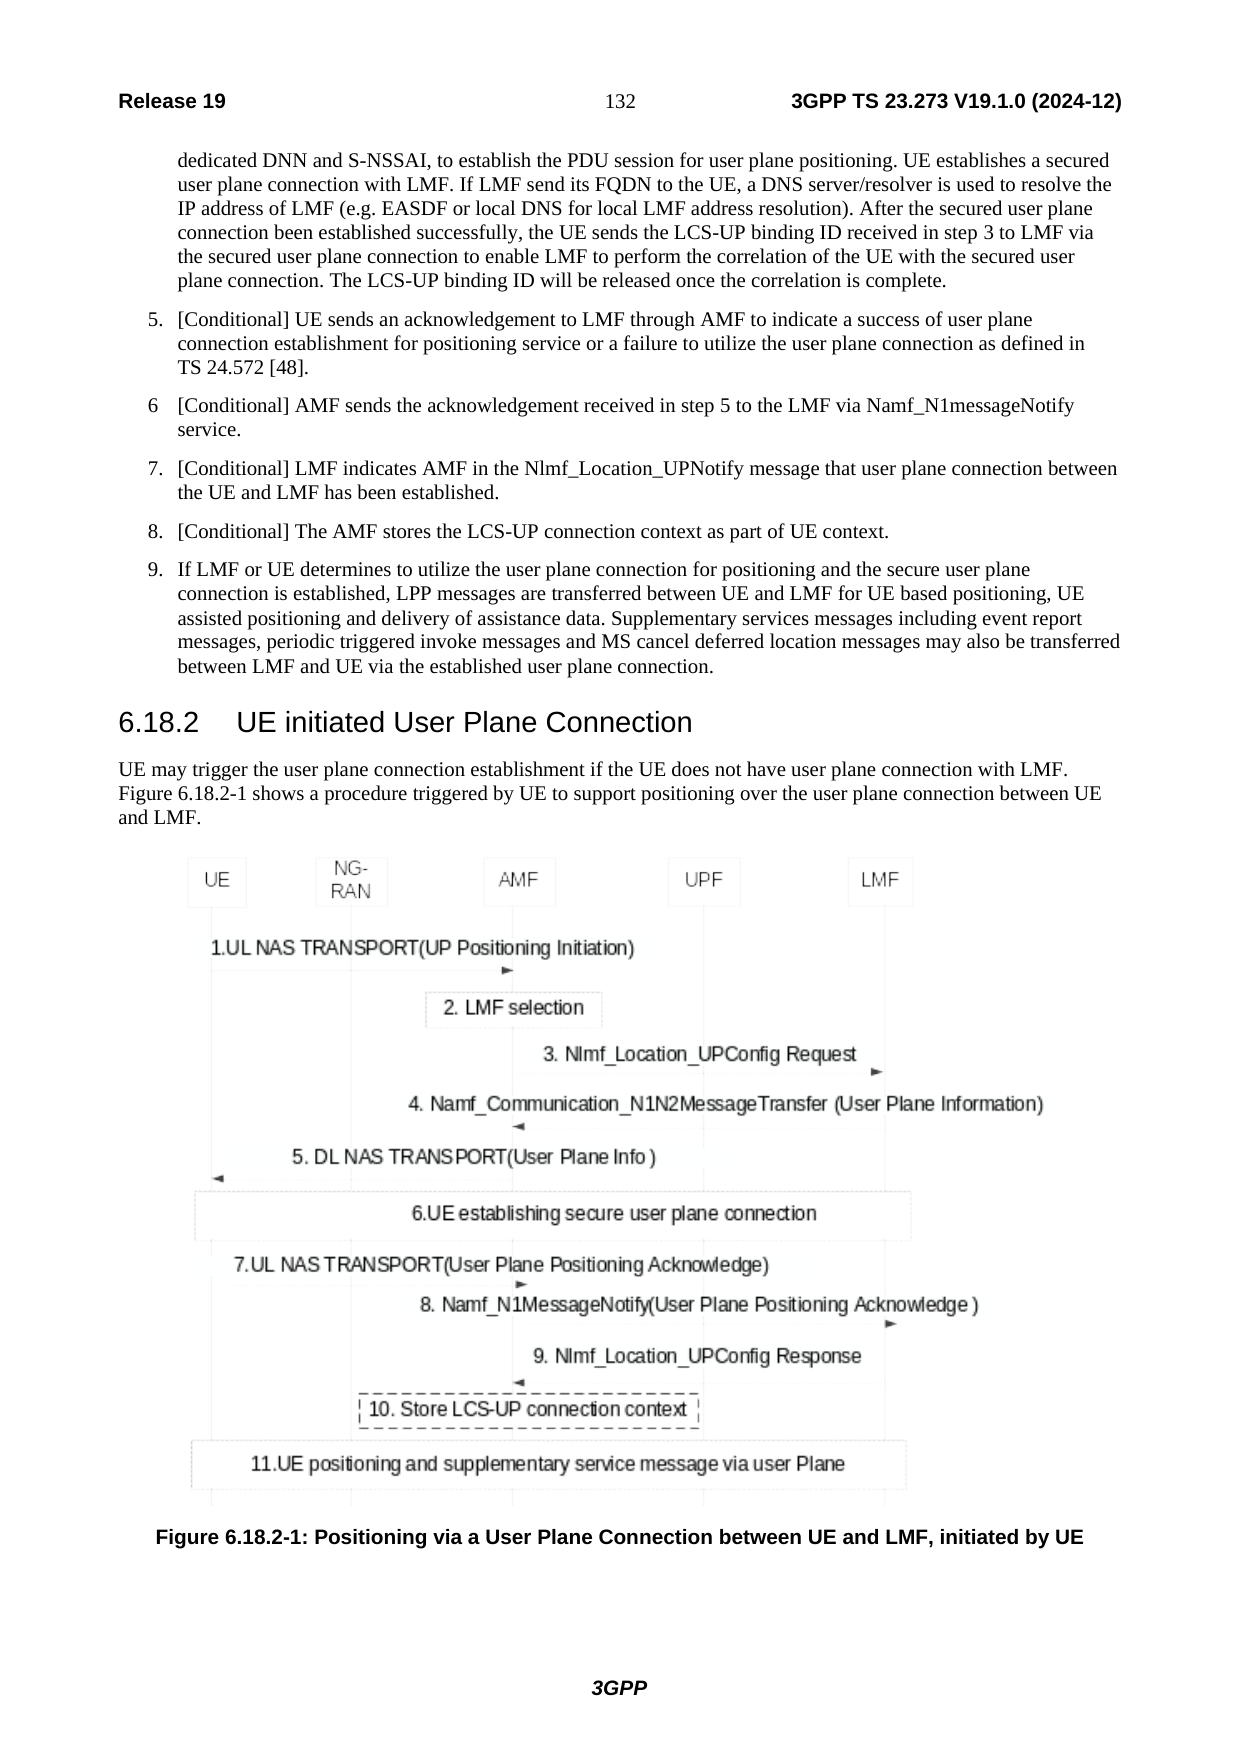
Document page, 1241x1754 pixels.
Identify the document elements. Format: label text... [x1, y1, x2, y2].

text Figure 6.18.2-1: Positioning via a User Plane Connection between UE and LMF, initiated by UE [118, 1524, 1122, 1548]
text 5. [Conditional] UE sends an acknowledgement to LMF through AMF to indicate a success of user plane connection establishment for positioning service or a failure to utilize the user plane connection as defined in TS 24.572 [48]. [148, 306, 1122, 379]
text 7. [Conditional] LMF indicates AMF in the Nlmf_Location_UPNotify message that user plane connection between the UE and LMF has been established. [148, 456, 1122, 504]
text 8. [Conditional] The AMF stores the LCS-UP connection context as part of UE context. [148, 519, 1122, 543]
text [148, 147, 1122, 292]
text UE may trigger the user plane connection establishment if the UE does not have user plane connection with LMF. Figure 6.18.2-1 shows a procedure triggered by UE to support positioning over the user plane connection between UE and LMF. [118, 757, 1122, 829]
subtitle 6.18.2 UE initiated User Plane Connection [118, 705, 1122, 738]
text 6 [Conditional] AMF sends the acknowledgement received in step 5 to the LMF via Namf_N1messageNotify service. [148, 393, 1122, 441]
text 9. If LMF or UE determines to utilize the user plane connection for positioning and the secure user plane connection is established, LPP messages are transferred between UE and LMF for UE based positioning, UE assisted positioning and delivery of assistance data. Supplementary services messages including event report messages, periodic triggered invoke messages and MS cancel deferred location messages may also be transferred between LMF and UE via the established user plane connection. [148, 557, 1122, 678]
